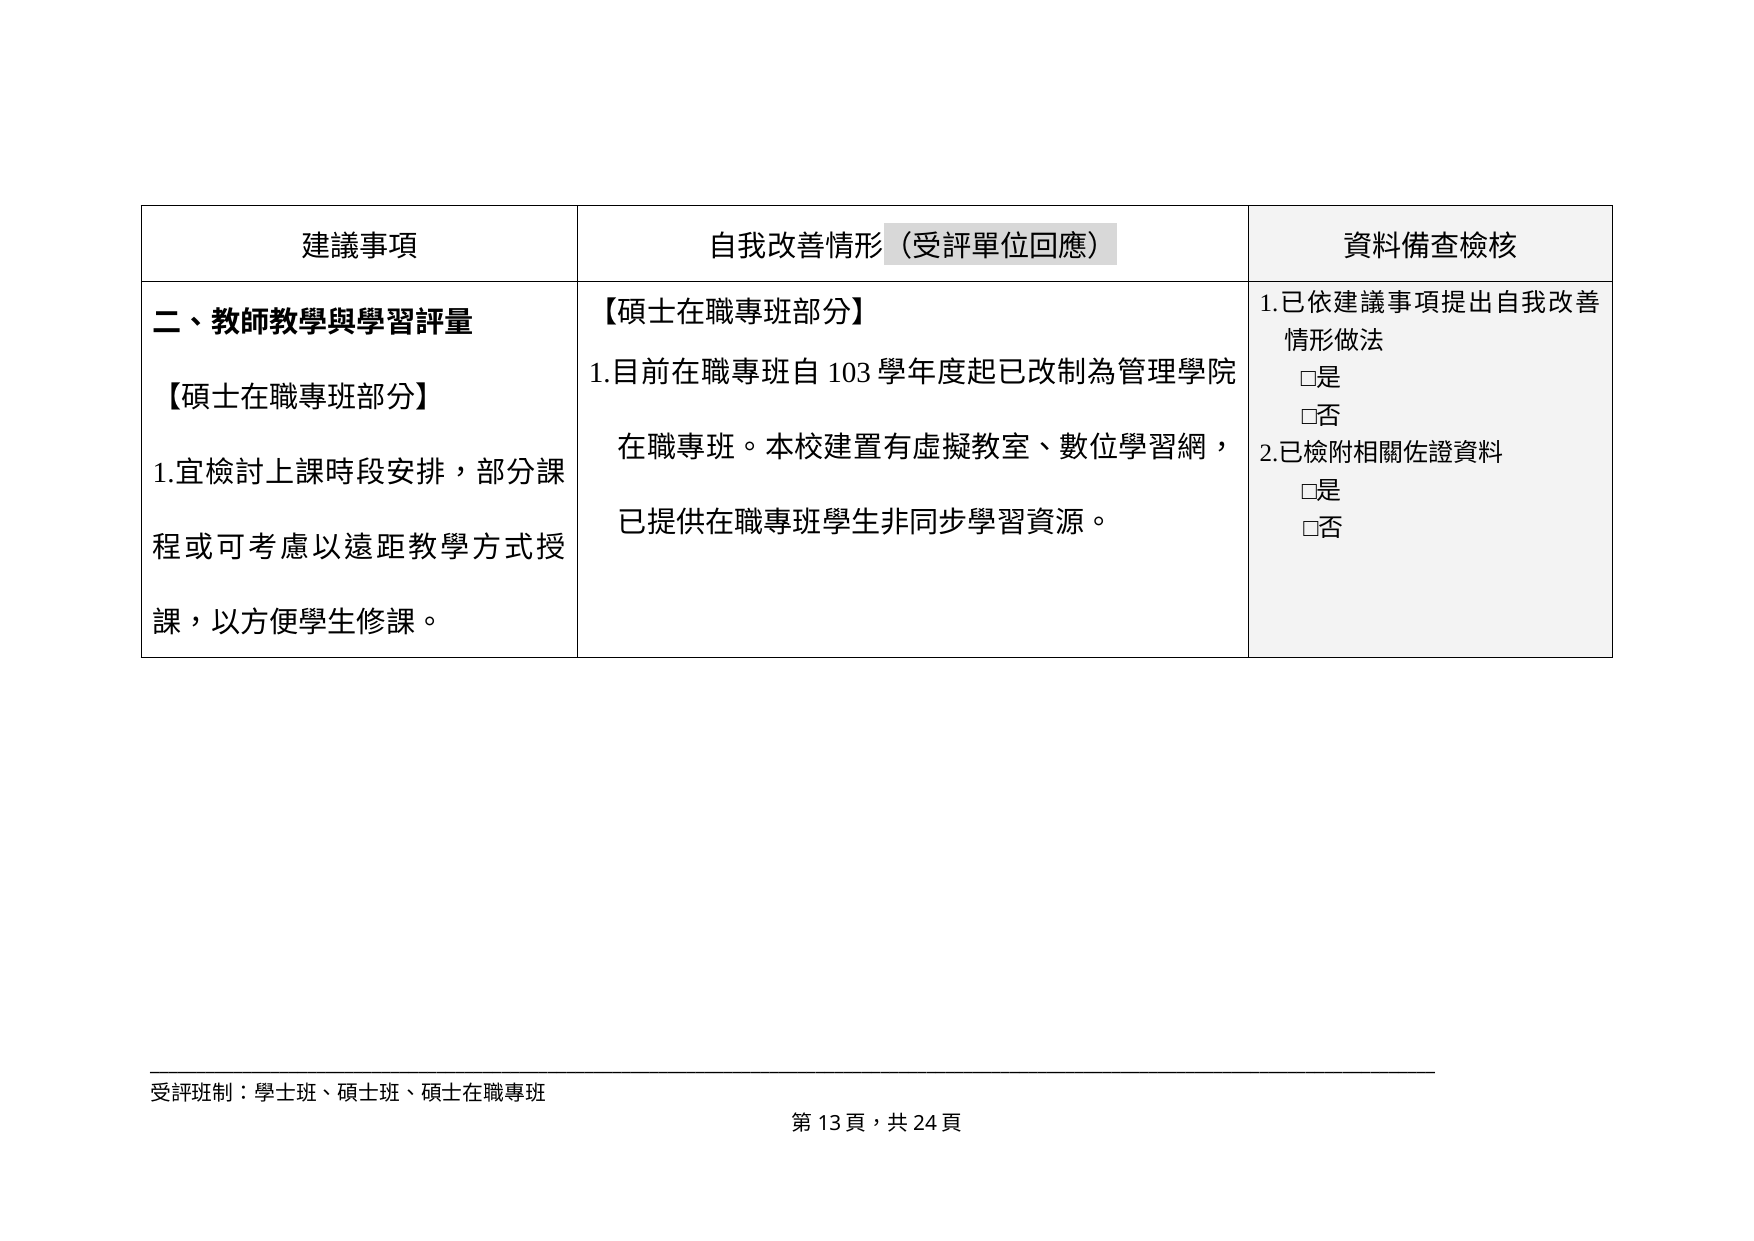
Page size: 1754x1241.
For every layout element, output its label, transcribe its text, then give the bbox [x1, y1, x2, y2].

table_header 自我改善情形（受評單位回應） [578, 206, 1248, 281]
table_cell 二、教師教學與學習評量 【碩士在職專班部分】 1.宜檢討上課時段安排，部分課程或可考慮以遠距教學方式授課，以方便學生修課。 [142, 282, 577, 657]
table_cell 1.已依建議事項提出自我改善情形做法 □是 □否 2.已檢附相關佐證資料 □是 □否 [1249, 282, 1612, 657]
table_cell 【碩士在職專班部分】 1.目前在職專班自103學年度起已改制為管理學院在職專班。本校建置有虛擬教室、數位學習網，已提供在職專班學生非同步學習資源。 [578, 282, 1248, 657]
table_header 資料備查檢核 [1249, 206, 1612, 281]
table_header 建議事項 [142, 206, 577, 281]
